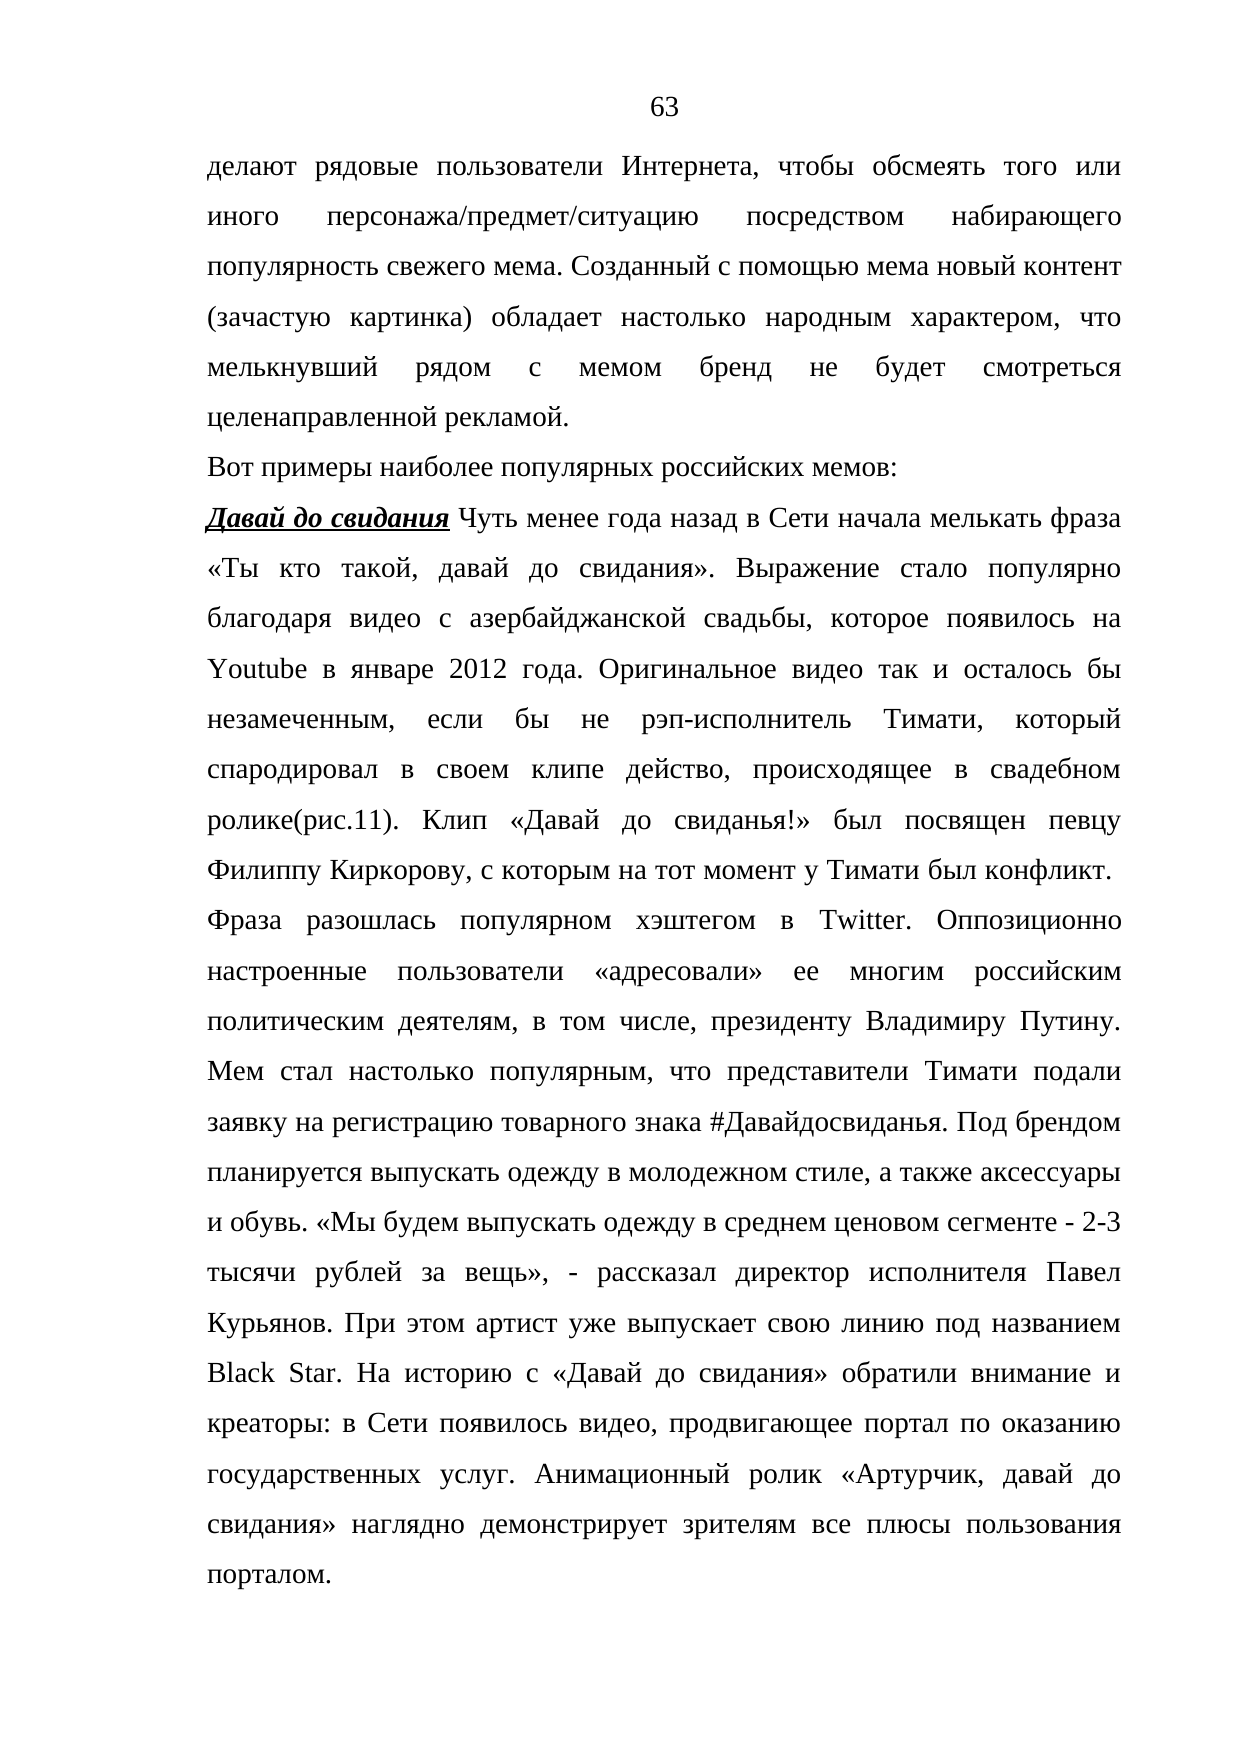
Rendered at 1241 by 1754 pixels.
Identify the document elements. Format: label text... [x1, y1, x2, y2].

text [207, 148, 1122, 433]
text Давай до свидания Чуть менее года назад в Сети начала мелькать фраза «Ты кто такой, давай до свидания». Выражение стало популярно благодаря видео с азербайджанской свадьбы, которое появилось на Youtube в январе 2012 года. Оригинальное видео так и осталось бы незамеченным, если бы не рэп-исполнитель Тимати, который спародировал в своем клипе действо, происходящее в свадебном ролике(рис.11). Клип «Давай до свиданья!» был посвящен певцу Филиппу Киркорову, с которым на тот момент у Тимати был конфликт. Фраза разошлась популярном хэштегом в Twitter. Оппозиционно настроенные пользователи «адресовали» ее многим российским политическим деятелям, в том числе, президенту Владимиру Путину. Мем стал настолько популярным, что представители Тимати подали заявку на регистрацию товарного знака #Давайдосвиданья. Под брендом планируется выпускать одежду в молодежном стиле, а также аксессуары и обувь. «Мы будем выпускать одежду в среднем ценовом сегменте - 2-3 тысячи рублей за вещь», - рассказал директор исполнителя Павел Курьянов. При этом артист уже выпускает свою линию под названием Black Star. На историю с «Давай до свидания» обратили внимание и креаторы: в Сети появилось видео, продвигающее портал по оказанию государственных услуг. Анимационный ролик «Артурчик, давай до свидания» наглядно демонстрирует зрителям все плюсы пользования порталом. [207, 500, 1122, 1590]
text Вот примеры наиболее популярных российских мемов: [207, 449, 1122, 483]
